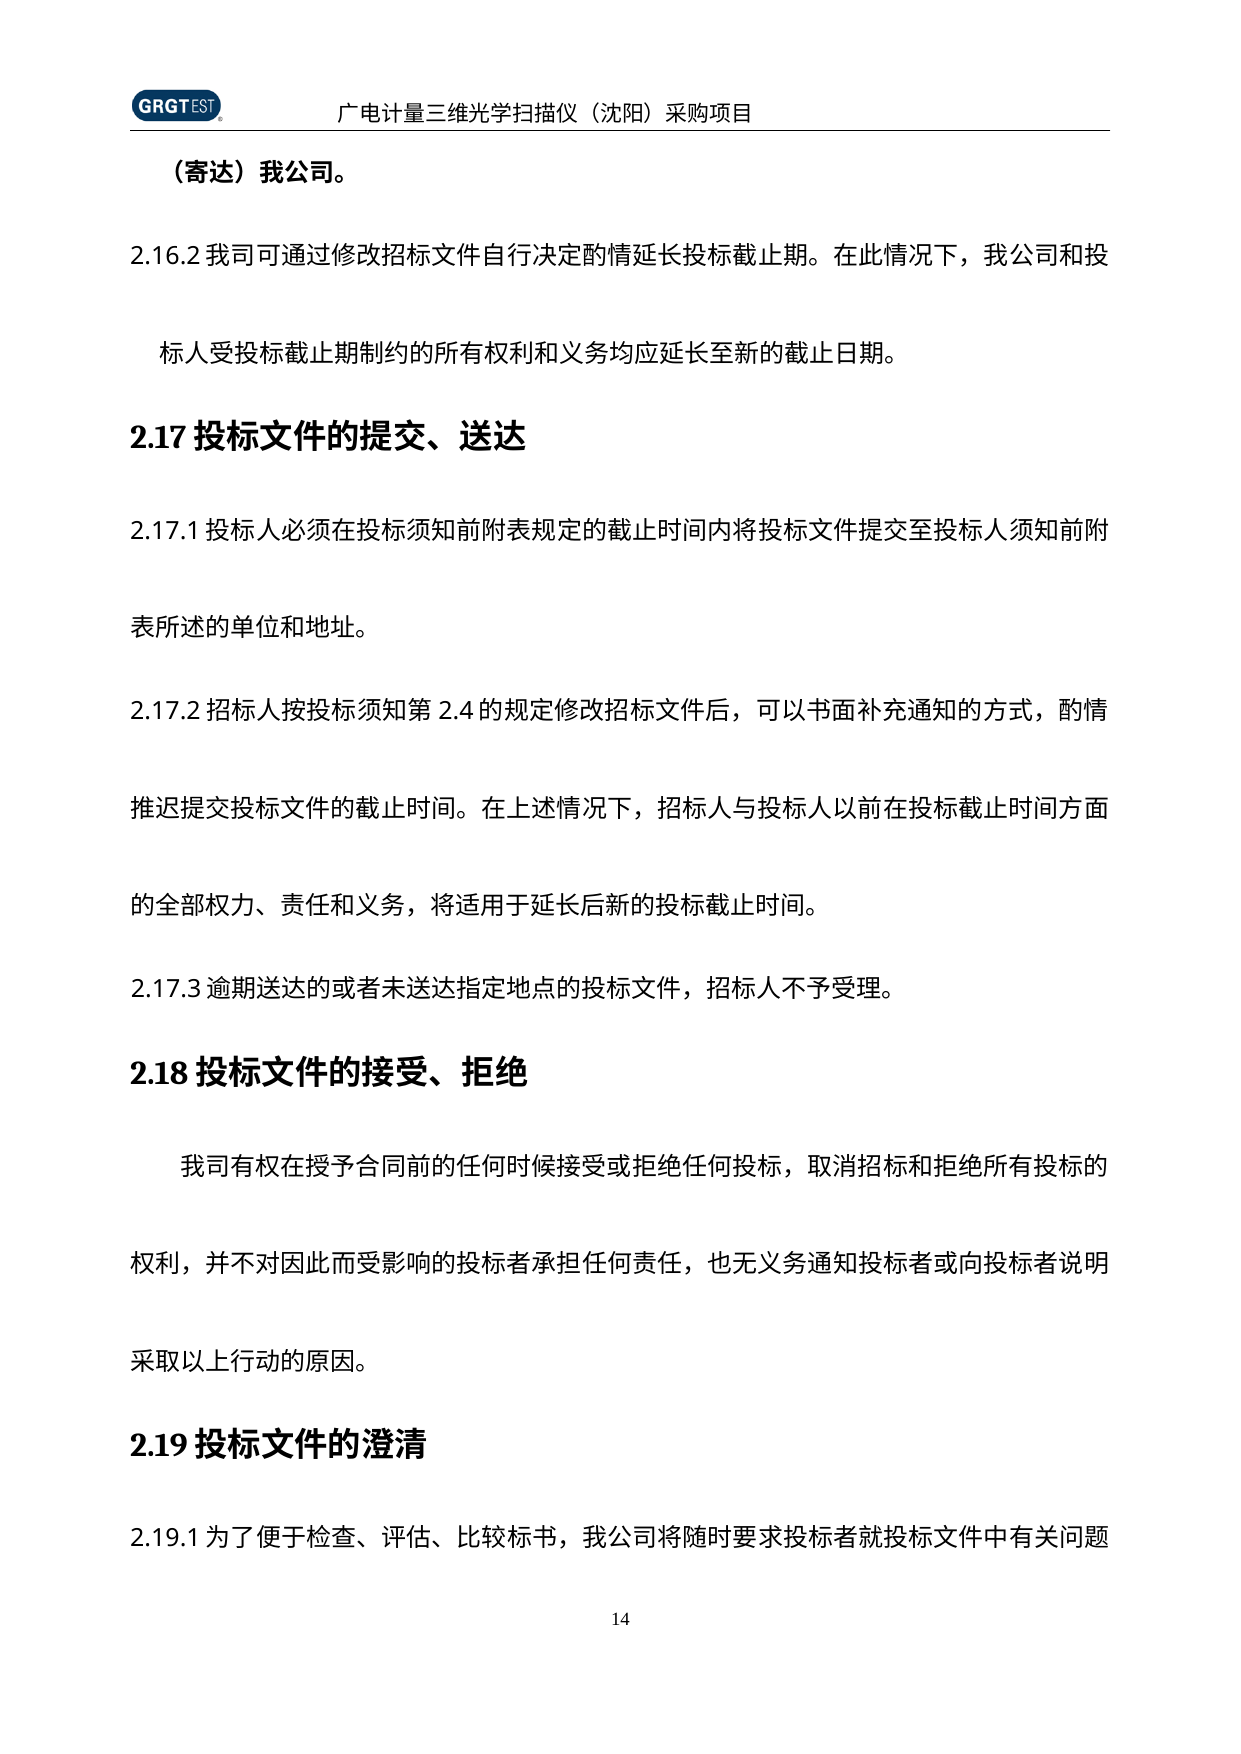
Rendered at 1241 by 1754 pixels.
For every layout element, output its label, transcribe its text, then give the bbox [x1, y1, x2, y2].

subtitle 2.19投标文件的澄清 [130, 1410, 1110, 1475]
subtitle 2.17投标文件的提交、送达 [130, 402, 1110, 467]
text 2.17.2招标人按投标须知第2.4的规定修改招标文件后，可以书面补充通知的方式，酌情推迟提交投标文件的截止时间。在上述情况下，招标人与投标人以前在投标截止时间方面的全部权力、责任和义务，将适用于延长后新的投标截止时间。 [130, 676, 1110, 936]
picture [129, 88, 224, 122]
text 2.16.2我司可通过修改招标文件自行决定酌情延长投标截止期。在此情况下，我公司和投标人受投标截止期制约的所有权利和义务均应延长至新的截止日期。 [130, 221, 1110, 384]
text 我司有权在授予合同前的任何时候接受或拒绝任何投标，取消招标和拒绝所有投标的权利，并不对因此而受影响的投标者承担任何责任，也无义务通知投标者或向投标者说明采取以上行动的原因。 [130, 1132, 1110, 1392]
text 2.17.1投标人必须在投标须知前附表规定的截止时间内将投标文件提交至投标人须知前附表所述的单位和地址。 [130, 496, 1110, 658]
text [130, 1503, 1110, 1568]
subtitle 2.18投标文件的接受、拒绝 [130, 1038, 1110, 1103]
text 2.17.3逾期送达的或者未送达指定地点的投标文件，招标人不予受理。 [131, 954, 1110, 1019]
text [130, 138, 1110, 203]
